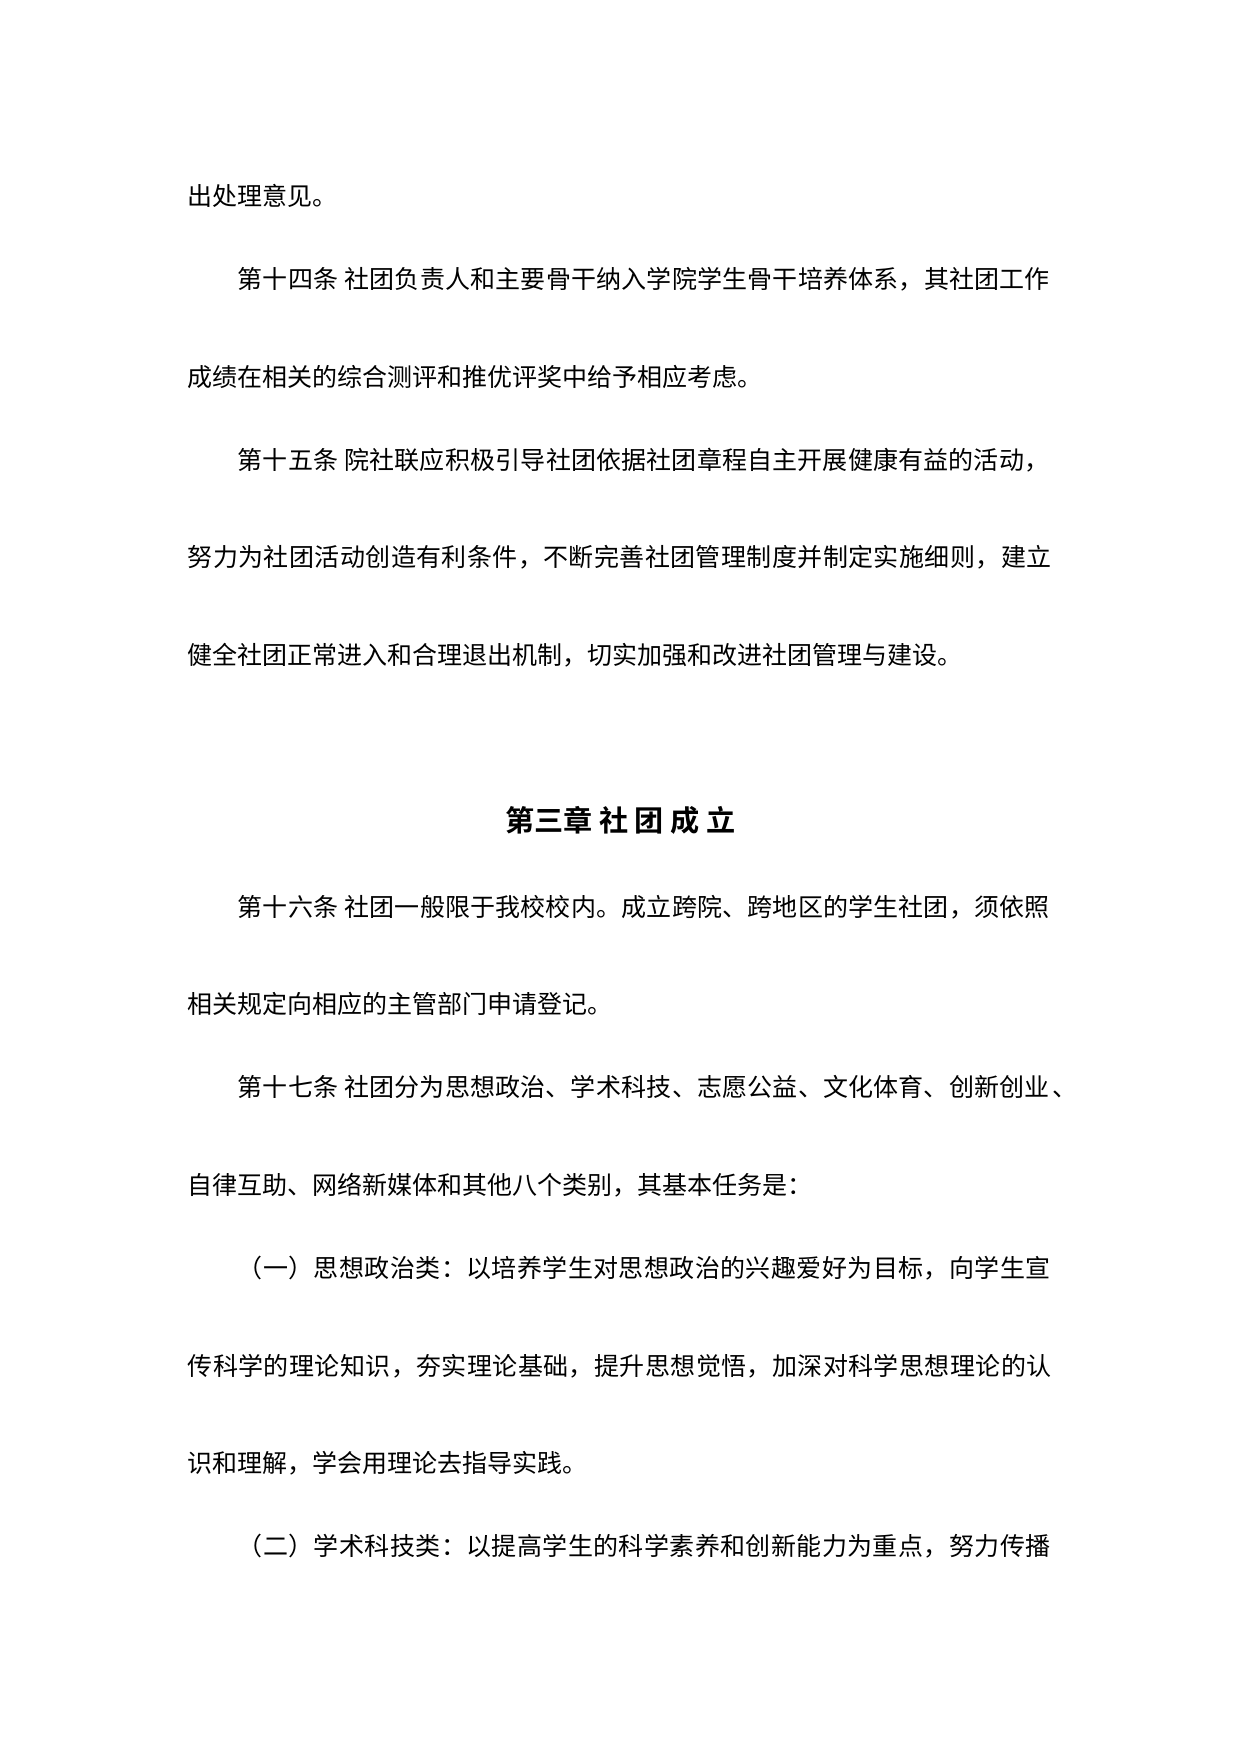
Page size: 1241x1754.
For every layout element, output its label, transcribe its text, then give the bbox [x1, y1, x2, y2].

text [187, 1512, 1053, 1577]
text （一）思想政治类：以培养学生对思想政治的兴趣爱好为目标，向学生宣传科学的理论知识，夯实理论基础，提升思想觉悟，加深对科学思想理论的认识和理解，学会用理论去指导实践。 [187, 1234, 1053, 1494]
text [187, 162, 1053, 227]
text 第三章 社 团 成 立 [187, 787, 1053, 852]
text 第十六条 社团一般限于我校校内。成立跨院、跨地区的学生社团，须依照相关规定向相应的主管部门申请登记。 [187, 873, 1053, 1035]
text 第十五条 院社联应积极引导社团依据社团章程自主开展健康有益的活动，努力为社团活动创造有利条件，不断完善社团管理制度并制定实施细则，建立健全社团正常进入和合理退出机制，切实加强和改进社团管理与建设。 [187, 426, 1053, 686]
text 第十四条 社团负责人和主要骨干纳入学院学生骨干培养体系，其社团工作成绩在相关的综合测评和推优评奖中给予相应考虑。 [187, 245, 1053, 408]
text 第十七条 社团分为思想政治、学术科技、志愿公益、文化体育、创新创业、自律互助、网络新媒体和其他八个类别，其基本任务是： [187, 1053, 1053, 1216]
